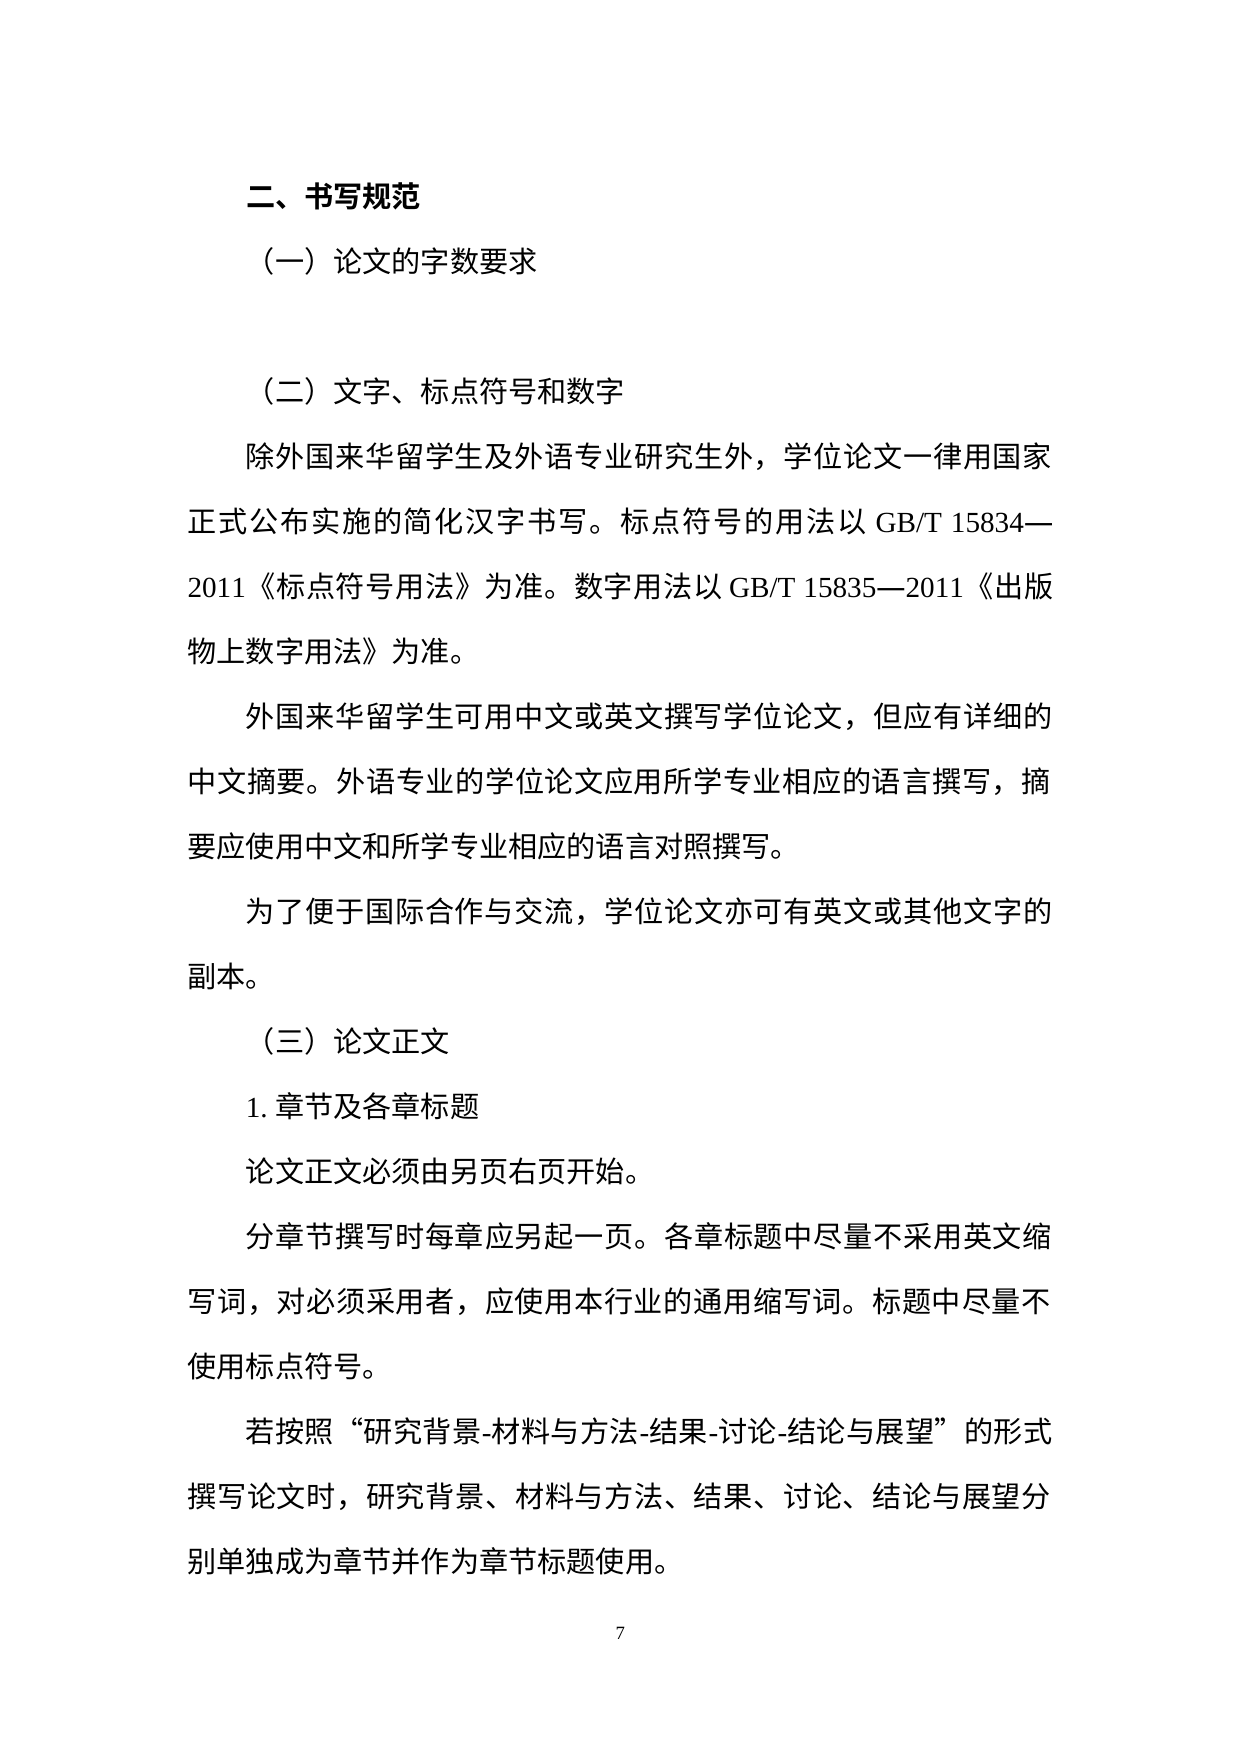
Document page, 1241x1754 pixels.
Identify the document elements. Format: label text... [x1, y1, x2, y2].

text 除外国来华留学生及外语专业研究生外，学位论文一律用国家正式公布实施的简化汉字书写。标点符号的用法以GB/T 15834—2011《标点符号用法》为准。数字用法以GB/T 15835—2011《出版物上数字用法》为准。 [187, 422, 1053, 682]
text 外国来华留学生可用中文或英文撰写学位论文，但应有详细的中文摘要。外语专业的学位论文应用所学专业相应的语言撰写，摘要应使用中文和所学专业相应的语言对照撰写。 [187, 682, 1053, 877]
text （一）论文的字数要求 [187, 227, 1053, 292]
text 二、书写规范 [187, 162, 1053, 227]
text （三）论文正文 [187, 1007, 1053, 1072]
text 为了便于国际合作与交流，学位论文亦可有英文或其他文字的副本。 [187, 877, 1053, 1007]
text 分章节撰写时每章应另起一页。各章标题中尽量不采用英文缩写词，对必须采用者，应使用本行业的通用缩写词。标题中尽量不使用标点符号。 [187, 1202, 1053, 1397]
text 论文正文必须由另页右页开始。 [187, 1137, 1053, 1202]
text 1. 章节及各章标题 [187, 1072, 1053, 1137]
text （二）文字、标点符号和数字 [187, 357, 1053, 422]
text 若按照“研究背景-材料与方法-结果-讨论-结论与展望”的形式撰写论文时，研究背景、材料与方法、结果、讨论、结论与展望分别单独成为章节并作为章节标题使用。 [187, 1397, 1053, 1592]
